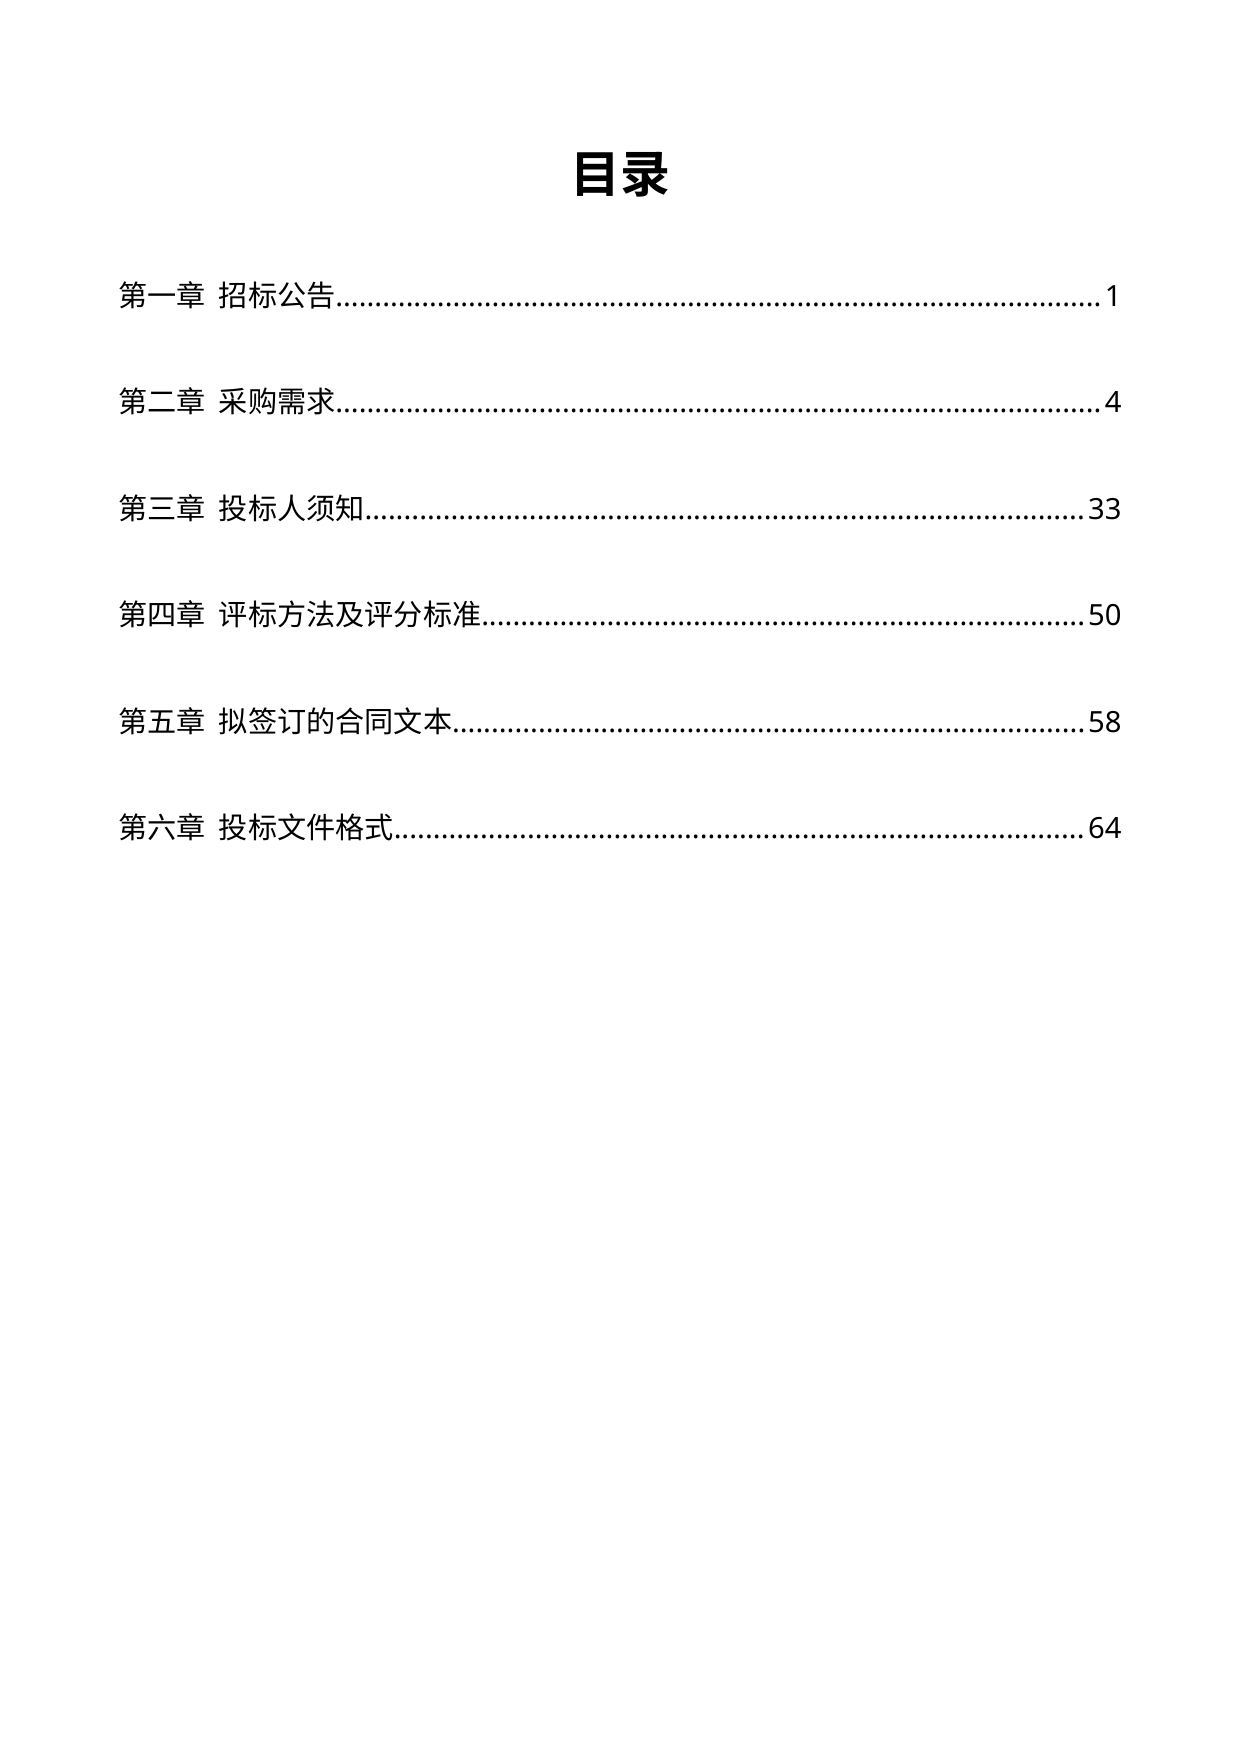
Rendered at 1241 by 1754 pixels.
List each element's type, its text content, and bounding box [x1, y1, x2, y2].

text 第二章 采购需求 4 [118, 366, 1122, 435]
text 第一章 招标公告 1 [118, 259, 1122, 328]
text 第五章 拟签订的合同文本 58 [118, 685, 1122, 754]
text 第四章 评标方法及评分标准 50 [118, 579, 1122, 648]
text 目录 [118, 118, 1122, 222]
text 第六章 投标文件格式 64 [118, 792, 1122, 861]
text 第三章 投标人须知 33 [118, 472, 1122, 541]
